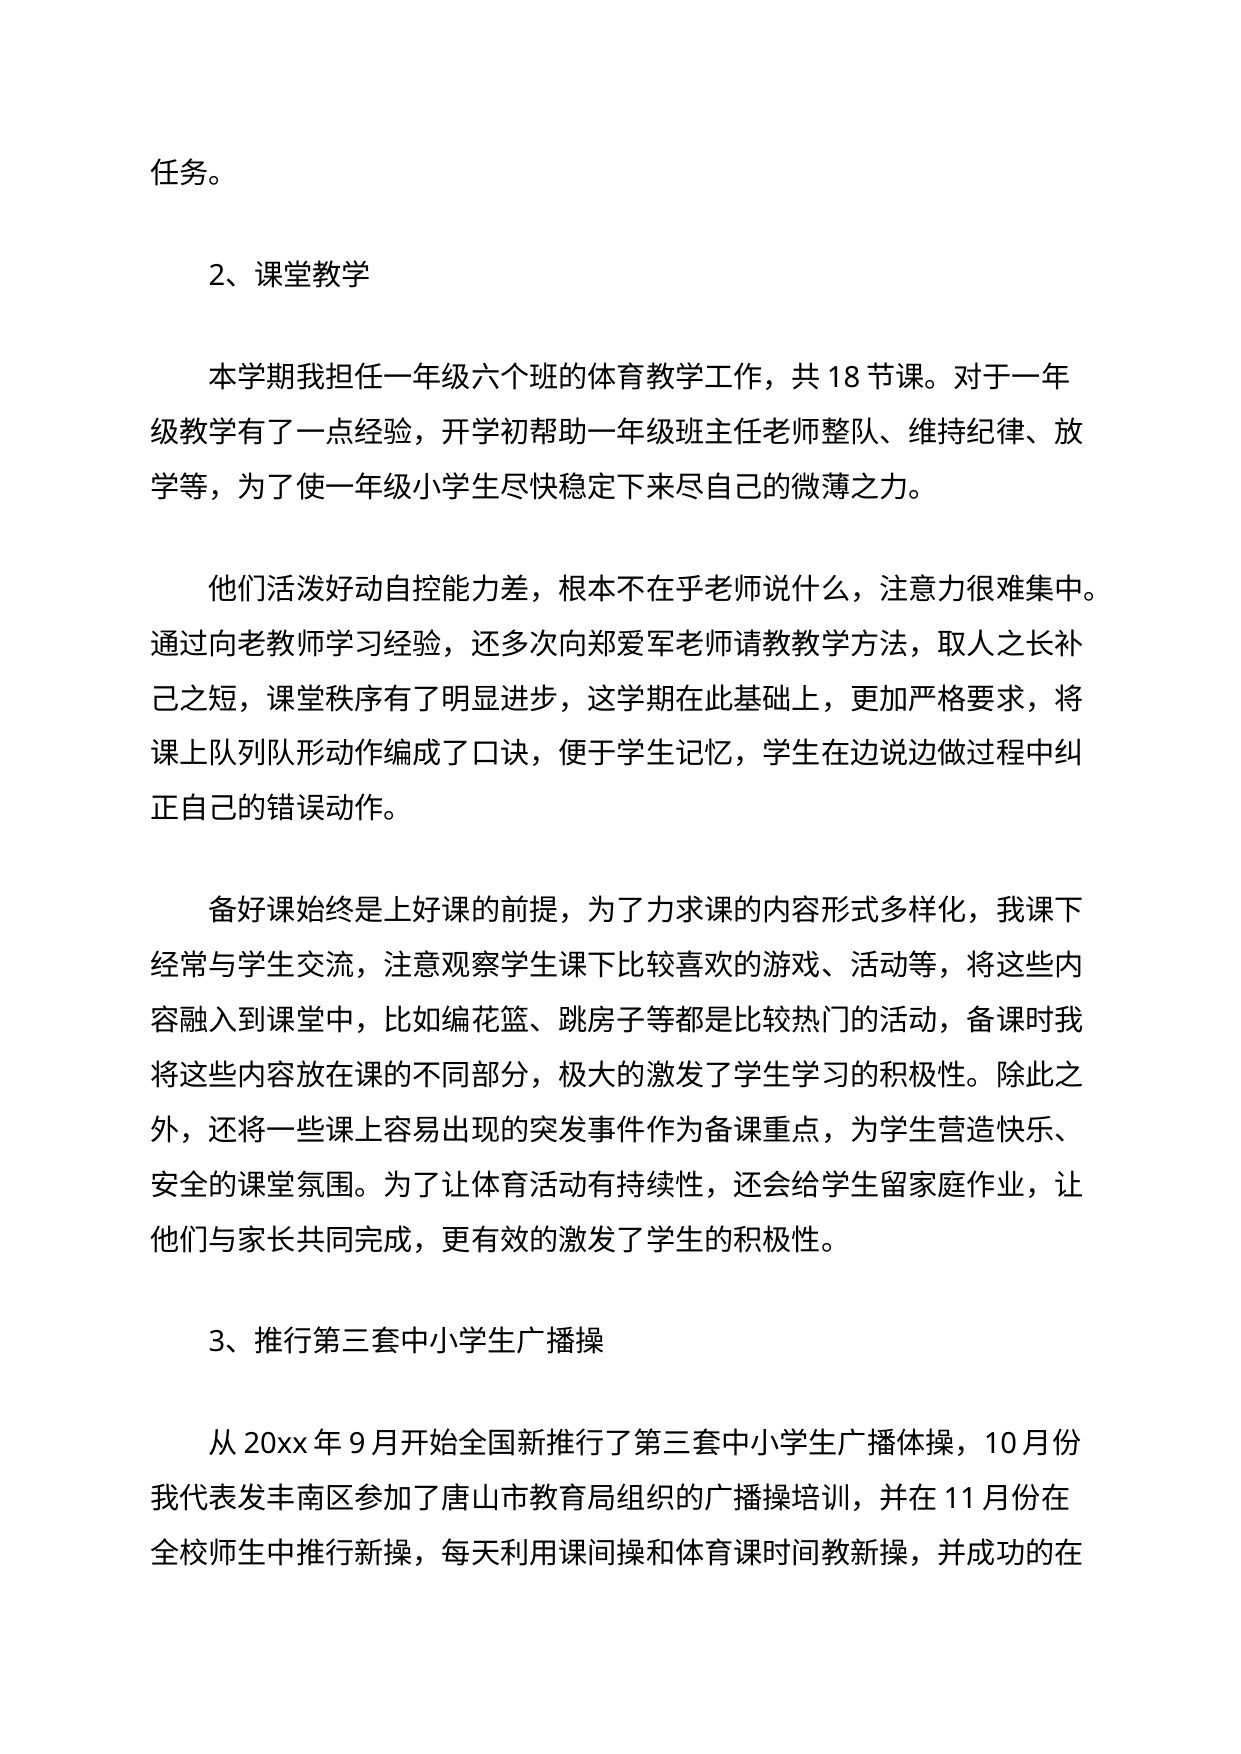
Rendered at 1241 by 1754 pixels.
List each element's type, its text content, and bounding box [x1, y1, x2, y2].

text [150, 1420, 1090, 1572]
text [150, 150, 1090, 192]
text 他们活泼好动自控能力差，根本不在乎老师说什么，注意力很难集中。通过向老教师学习经验，还多次向郑爱军老师请教教学方法，取人之长补己之短，课堂秩序有了明显进步，这学期在此基础上，更加严格要求，将课上队列队形动作编成了口诀，便于学生记忆，学生在边说边做过程中纠正自己的错误动作。 [150, 565, 1090, 827]
text 本学期我担任一年级六个班的体育教学工作，共18节课。对于一年级教学有了一点经验，开学初帮助一年级班主任老师整队、维持纪律、放学等，为了使一年级小学生尽快稳定下来尽自己的微薄之力。 [150, 354, 1090, 506]
text 备好课始终是上好课的前提，为了力求课的内容形式多样化，我课下经常与学生交流，注意观察学生课下比较喜欢的游戏、活动等，将这些内容融入到课堂中，比如编花篮、跳房子等都是比较热门的活动，备课时我将这些内容放在课的不同部分，极大的激发了学生学习的积极性。除此之外，还将一些课上容易出现的突发事件作为备课重点，为学生营造快乐、安全的课堂氛围。为了让体育活动有持续性，还会给学生留家庭作业，让他们与家长共同完成，更有效的激发了学生的积极性。 [150, 887, 1090, 1258]
text 2、课堂教学 [150, 252, 1090, 294]
text 3、推行第三套中小学生广播操 [150, 1318, 1090, 1360]
